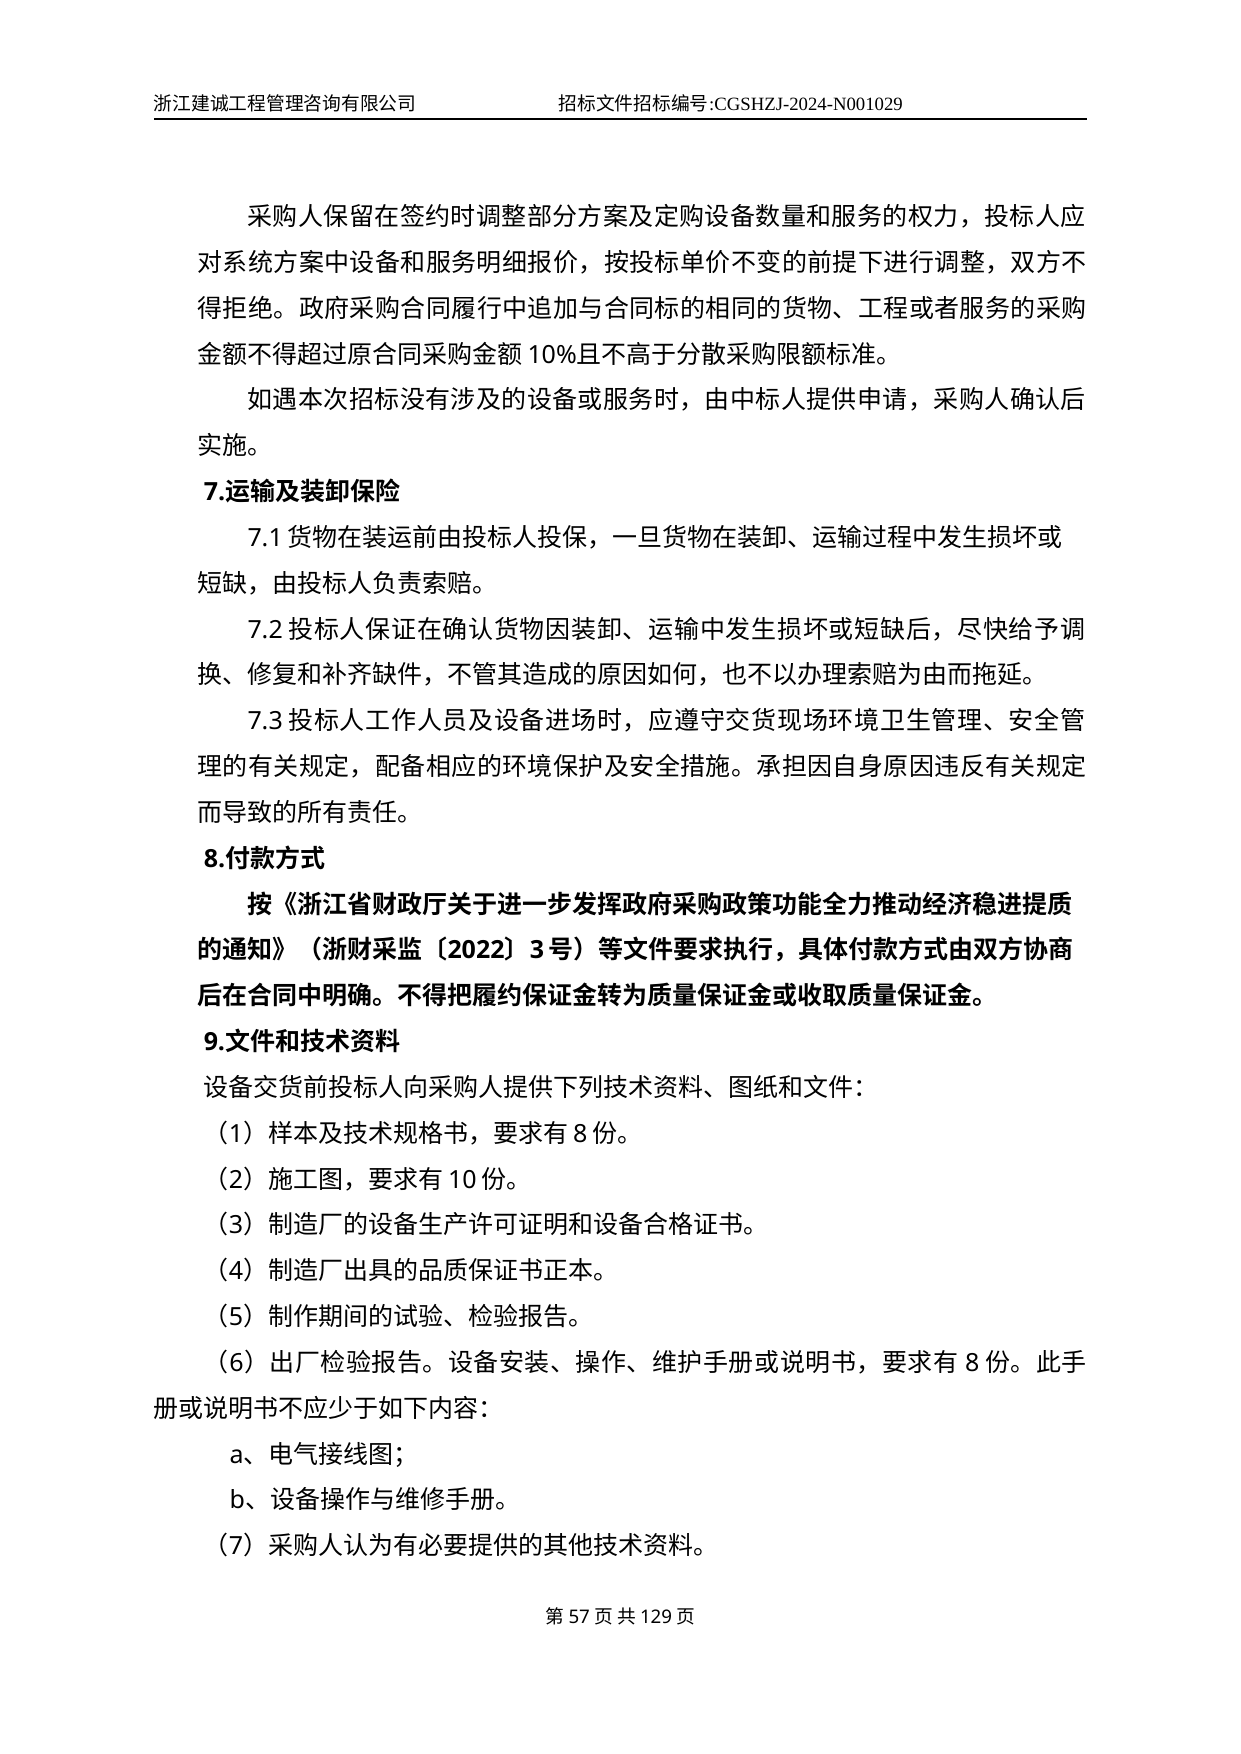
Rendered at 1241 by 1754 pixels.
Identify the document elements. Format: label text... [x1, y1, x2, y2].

text 设备交货前投标人向采购人提供下列技术资料、图纸和文件： [153, 1060, 1087, 1106]
text （1）样本及技术规格书，要求有8份。 [153, 1106, 1087, 1151]
text （2）施工图，要求有10份。 [153, 1151, 1087, 1197]
text （7）采购人认为有必要提供的其他技术资料。 [153, 1518, 1087, 1564]
text b、设备操作与维修手册。 [153, 1472, 1087, 1518]
text （3）制造厂的设备生产许可证明和设备合格证书。 [153, 1197, 1087, 1243]
text 如遇本次招标没有涉及的设备或服务时，由中标人提供申请，采购人确认后实施。 [197, 372, 1087, 464]
text 9.文件和技术资料 [153, 1014, 1087, 1060]
text 7.1货物在装运前由投标人投保，一旦货物在装卸、运输过程中发生损坏或短缺，由投标人负责索赔。 [197, 510, 1087, 601]
text （5）制作期间的试验、检验报告。 [153, 1289, 1087, 1335]
text 采购人保留在签约时调整部分方案及定购设备数量和服务的权力，投标人应对系统方案中设备和服务明细报价，按投标单价不变的前提下进行调整，双方不得拒绝。政府采购合同履行中追加与合同标的相同的货物、工程或者服务的采购金额不得超过原合同采购金额10%且不高于分散采购限额标准。 [197, 189, 1087, 372]
text （6）出厂检验报告。设备安装、操作、维护手册或说明书，要求有8份。此手册或说明书不应少于如下内容： [153, 1335, 1087, 1426]
text 7.运输及装卸保险 [153, 464, 1087, 510]
text 7.2投标人保证在确认货物因装卸、运输中发生损坏或短缺后，尽快给予调换、修复和补齐缺件，不管其造成的原因如何，也不以办理索赔为由而拖延。 [197, 601, 1087, 693]
text 7.3投标人工作人员及设备进场时，应遵守交货现场环境卫生管理、安全管理的有关规定，配备相应的环境保护及安全措施。承担因自身原因违反有关规定而导致的所有责任。 [197, 693, 1087, 831]
text a、电气接线图； [153, 1426, 1087, 1472]
text 按《浙江省财政厅关于进一步发挥政府采购政策功能全力推动经济稳进提质的通知》（浙财采监〔2022〕3号）等文件要求执行，具体付款方式由双方协商后在合同中明确。不得把履约保证金转为质量保证金或收取质量保证金。 [197, 876, 1087, 1014]
text （4）制造厂出具的品质保证书正本。 [153, 1243, 1087, 1289]
text 8.付款方式 [153, 831, 1087, 876]
